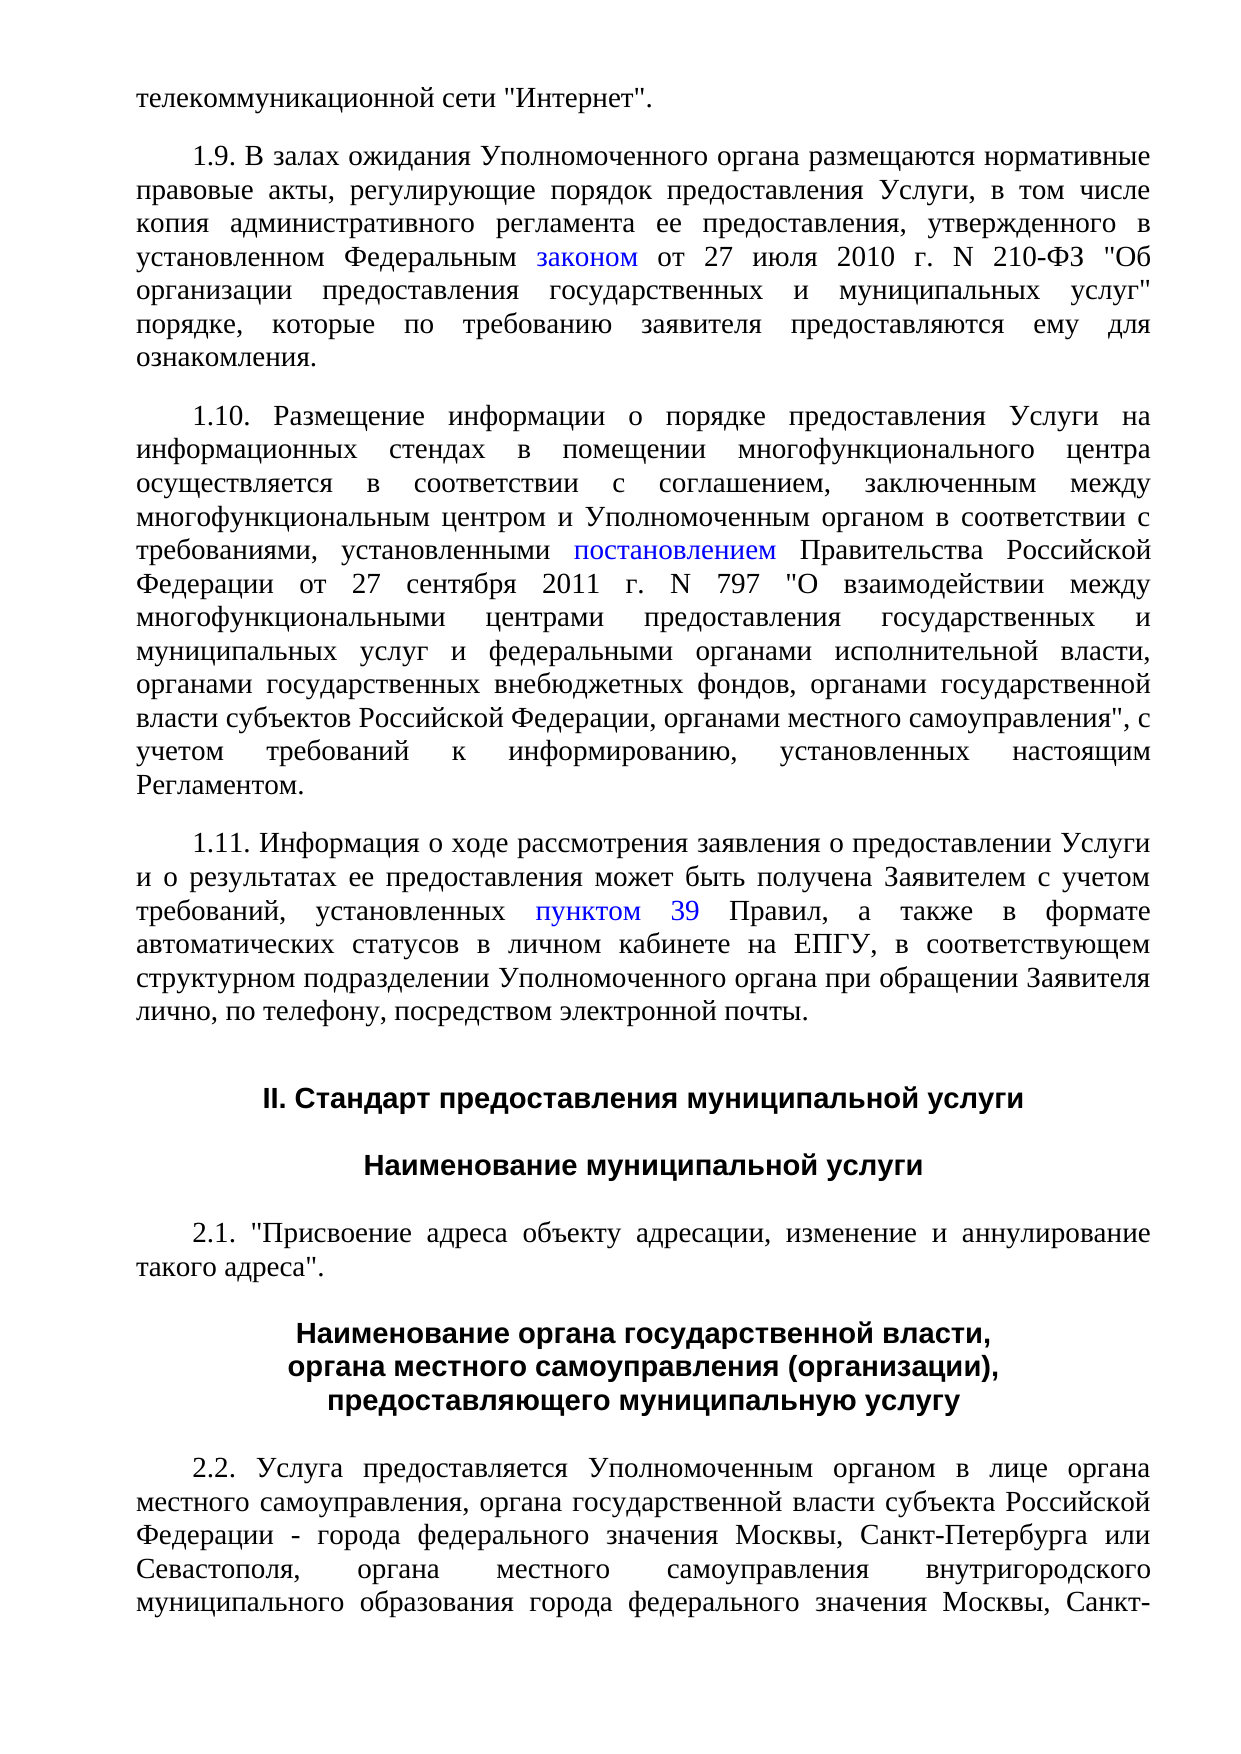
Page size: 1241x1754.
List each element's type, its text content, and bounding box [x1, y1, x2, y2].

text 1.9. В залах ожидания Уполномоченного органа размещаются нормативные правовые акты, регулирующие порядок предоставления Услуги, в том числе копия административного регламента ее предоставления, утвержденного в установленном Федеральным законом от 27 июля 2010 г. N 210-ФЗ "Об организации предоставления государственных и муниципальных услуг" порядке, которые по требованию заявителя предоставляются ему для ознакомления. [136, 138, 1152, 373]
title Наименование органа государственной власти, [136, 1316, 1152, 1349]
title органа местного самоуправления (организации), [136, 1349, 1152, 1383]
text 1.10. Размещение информации о порядке предоставления Услуги на информационных стендах в помещении многофункционального центра осуществляется в соответствии с соглашением, заключенным между многофункциональным центром и Уполномоченным органом в соответствии с требованиями, установленными постановлением Правительства Российской Федерации от 27 сентября 2011 г. N 797 "О взаимодействии между многофункциональными центрами предоставления государственных и муниципальных услуг и федеральными органами исполнительной власти, органами государственных внебюджетных фондов, органами государственной власти субъектов Российской Федерации, органами местного самоуправления", с учетом требований к информированию, установленных настоящим Регламентом. [136, 398, 1152, 801]
text 2.1. "Присвоение адреса объекту адресации, изменение и аннулирование такого адреса". [136, 1215, 1152, 1282]
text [136, 1450, 1152, 1618]
title II. Стандарт предоставления муниципальной услуги [136, 1081, 1152, 1115]
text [136, 80, 1152, 113]
text 1.11. Информация о ходе рассмотрения заявления о предоставлении Услуги и о результатах ее предоставления может быть получена Заявителем с учетом требований, установленных пунктом 39 Правил, а также в формате автоматических статусов в личном кабинете на ЕПГУ, в соответствующем структурном подразделении Уполномоченного органа при обращении Заявителя лично, по телефону, посредством электронной почты. [136, 826, 1152, 1027]
title Наименование муниципальной услуги [136, 1148, 1152, 1182]
title предоставляющего муниципальную услугу [136, 1383, 1152, 1417]
